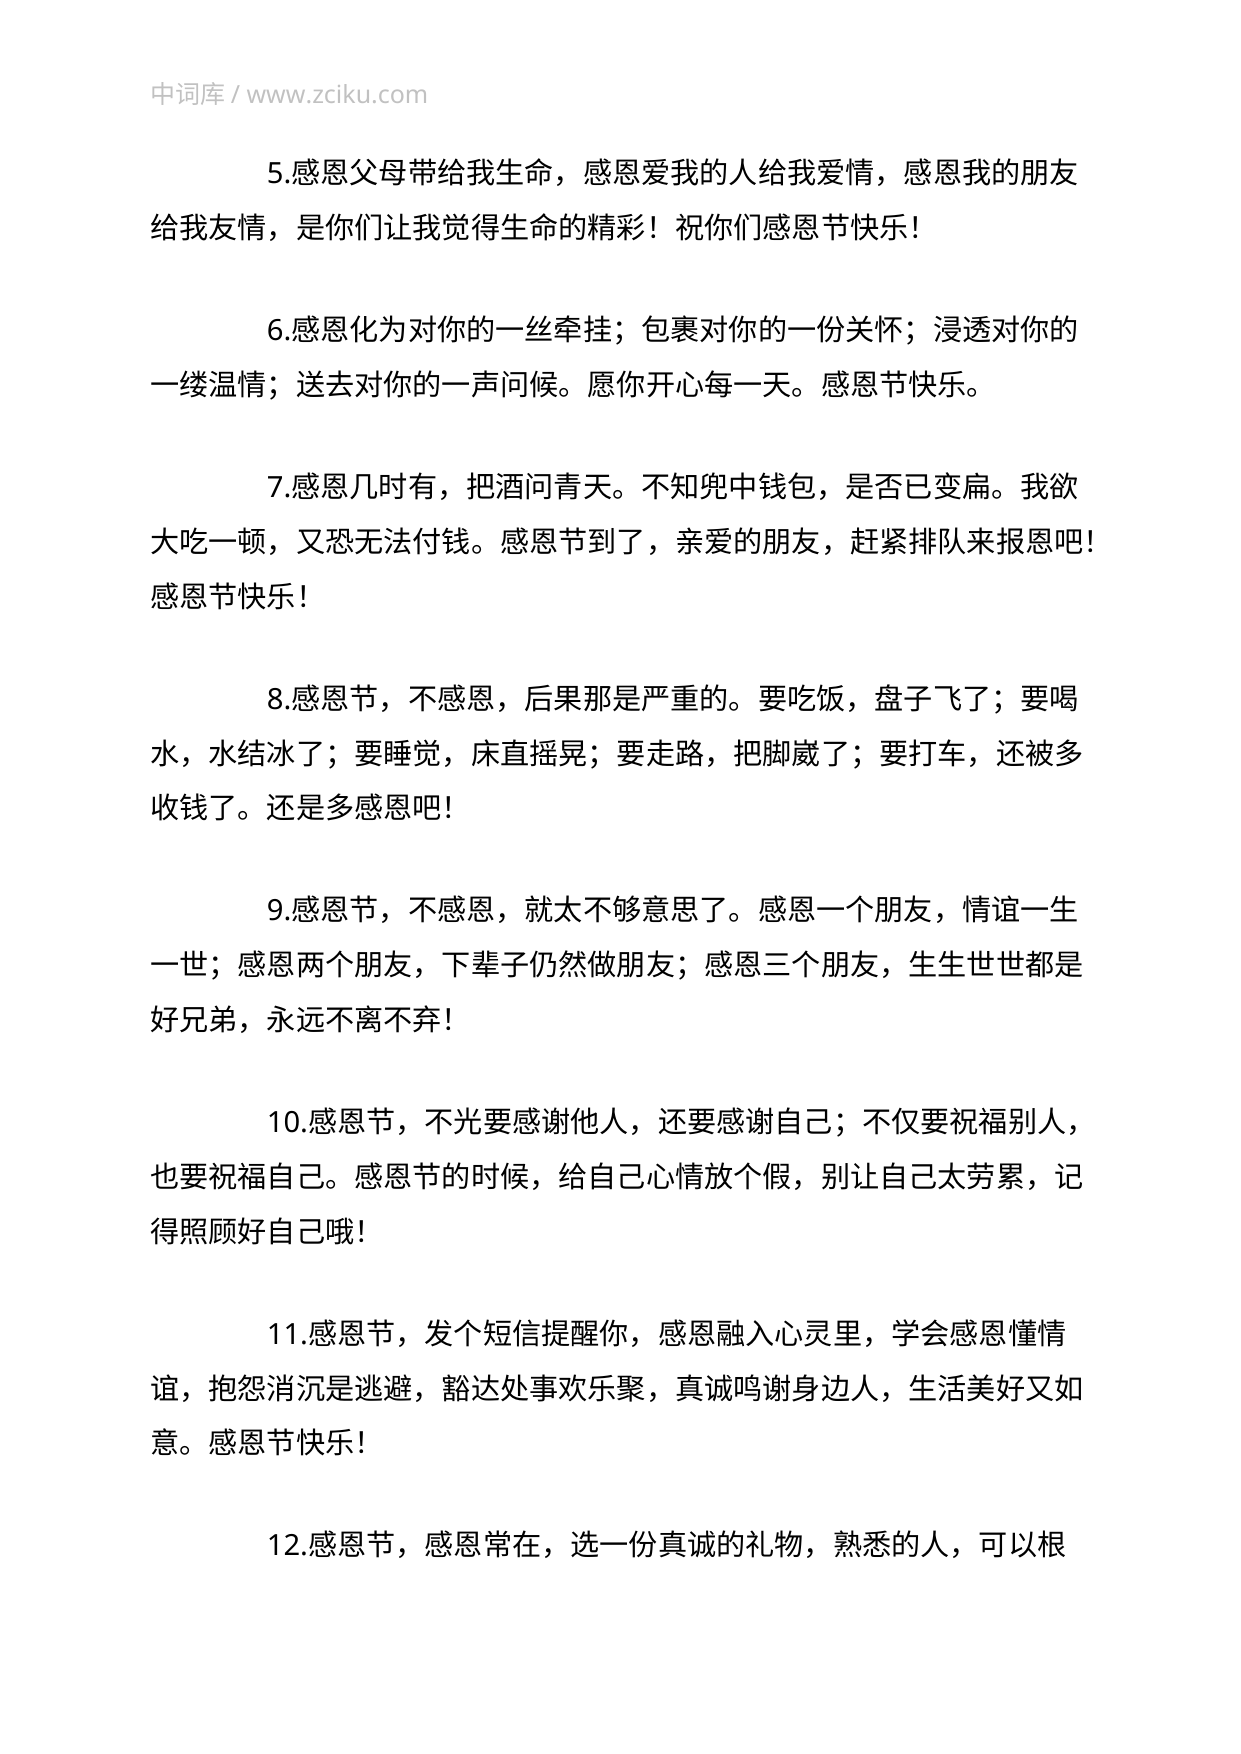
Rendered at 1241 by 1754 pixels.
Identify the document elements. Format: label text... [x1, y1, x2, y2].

text 6.感恩化为对你的一丝牵挂；包裹对你的一份关怀；浸透对你的一缕温情；送去对你的一声问候。愿你开心每一天。感恩节快乐。 [150, 307, 1090, 404]
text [150, 1522, 1090, 1564]
text 9.感恩节，不感恩，就太不够意思了。感恩一个朋友，情谊一生一世；感恩两个朋友，下辈子仍然做朋友；感恩三个朋友，生生世世都是好兄弟，永远不离不弃！ [150, 887, 1090, 1039]
text 5.感恩父母带给我生命，感恩爱我的人给我爱情，感恩我的朋友给我友情，是你们让我觉得生命的精彩！祝你们感恩节快乐！ [150, 150, 1090, 247]
text 7.感恩几时有，把酒问青天。不知兜中钱包，是否已变扁。我欲大吃一顿，又恐无法付钱。感恩节到了，亲爱的朋友，赶紧排队来报恩吧！感恩节快乐！ [150, 463, 1090, 616]
text 8.感恩节，不感恩，后果那是严重的。要吃饭，盘子飞了；要喝水，水结冰了；要睡觉，床直摇晃；要走路，把脚崴了；要打车，还被多收钱了。还是多感恩吧！ [150, 675, 1090, 827]
text 11.感恩节，发个短信提醒你，感恩融入心灵里，学会感恩懂情谊，抱怨消沉是逃避，豁达处事欢乐聚，真诚鸣谢身边人，生活美好又如意。感恩节快乐！ [150, 1310, 1090, 1462]
text 10.感恩节，不光要感谢他人，还要感谢自己；不仅要祝福别人，也要祝福自己。感恩节的时候，给自己心情放个假，别让自己太劳累，记得照顾好自己哦！ [150, 1098, 1090, 1251]
